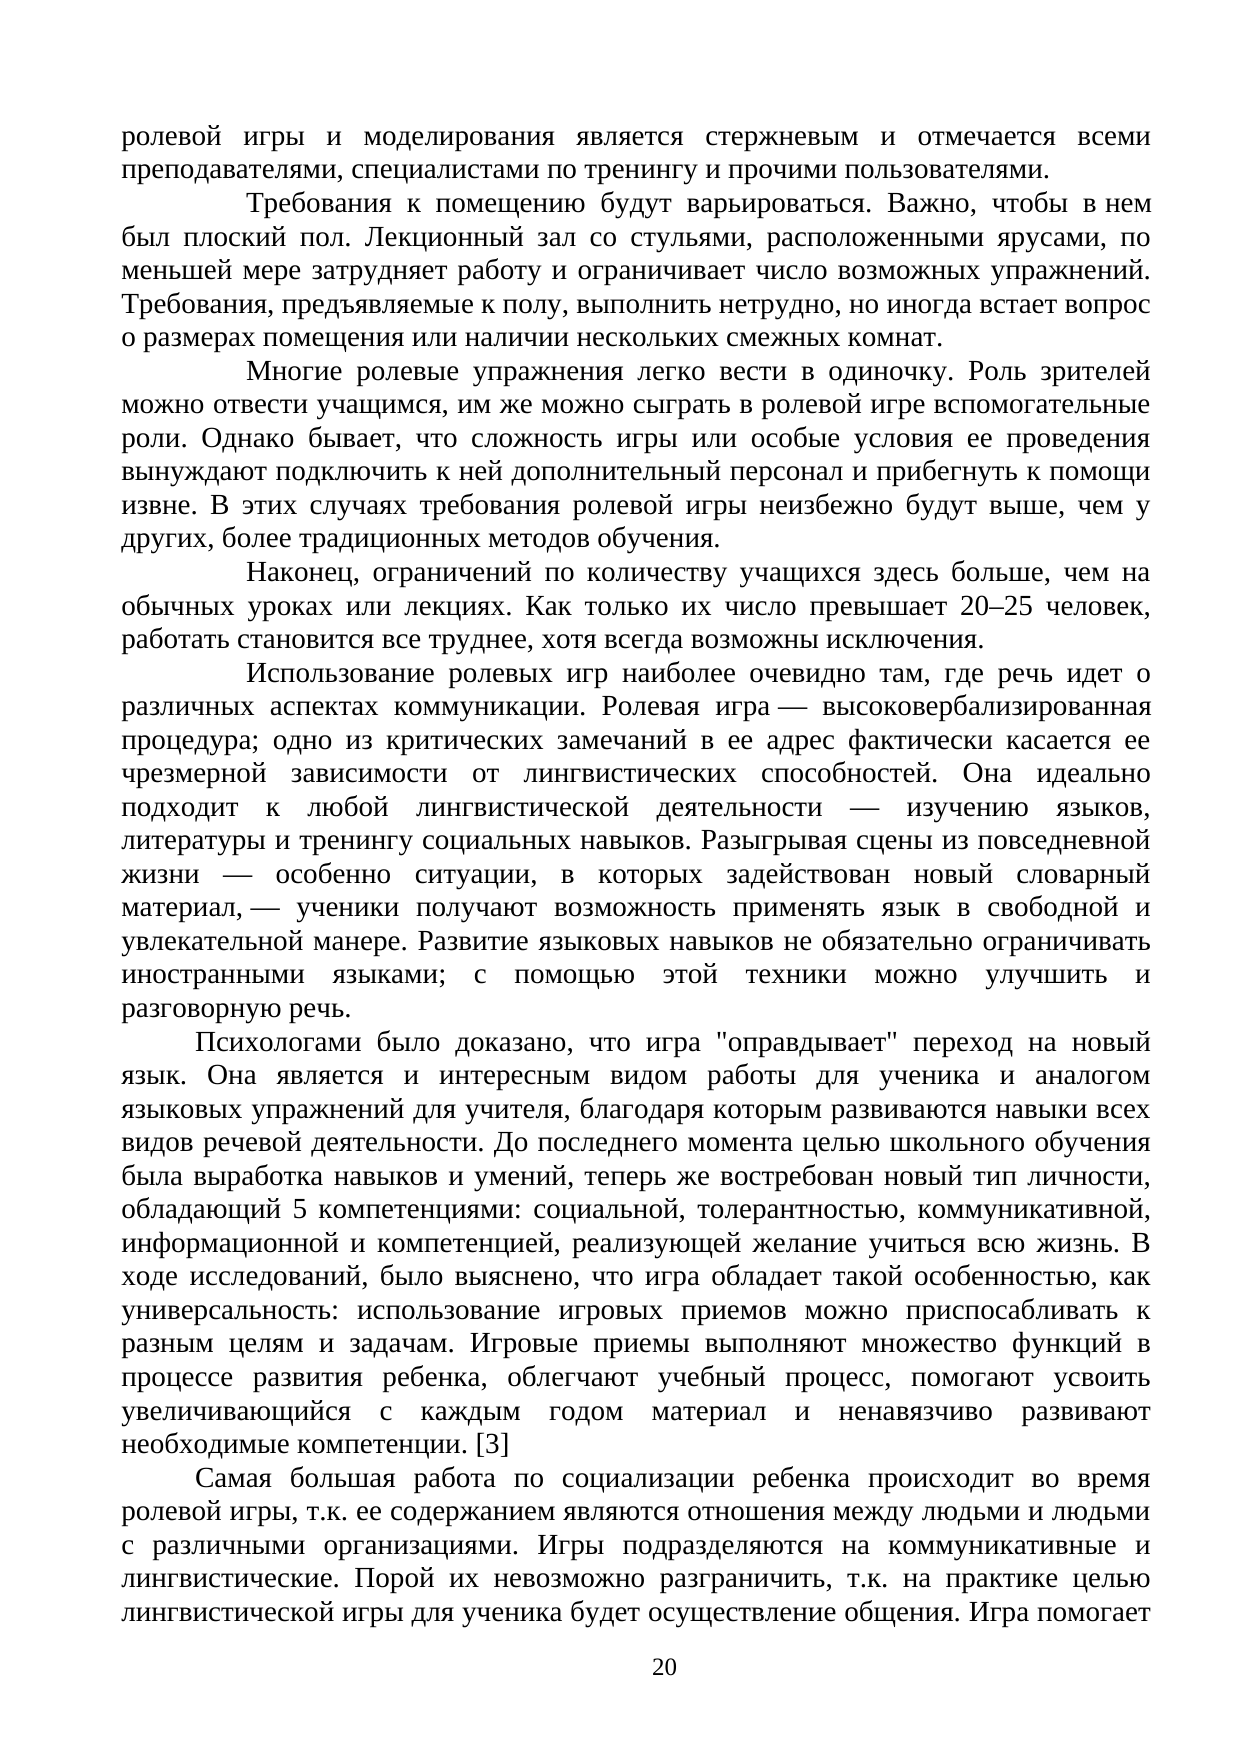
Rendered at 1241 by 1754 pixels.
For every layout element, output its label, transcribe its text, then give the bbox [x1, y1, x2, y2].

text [121, 1460, 1152, 1627]
text Многие ролевые упражнения легко вести в одиночку. Роль зрителей можно отвести учащимся, им же можно сыграть в ролевой игре вспомогательные роли. Однако бывает, что сложность игры или особые условия ее проведения вынуждают подключить к ней дополнительный персонал и прибегнуть к помощи извне. В этих случаях требования ролевой игры неизбежно будут выше, чем у других, более традиционных методов обучения. [121, 353, 1152, 554]
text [121, 118, 1152, 185]
text Требования к помещению будут варьироваться. Важно, чтобы в нем был плоский пол. Лекционный зал со стульями, расположенными ярусами, по меньшей мере затрудняет работу и ограничивает число возможных упражнений. Требования, предъявляемые к полу, выполнить нетрудно, но иногда встает вопрос о размерах помещения или наличии нескольких смежных комнат. [121, 185, 1152, 353]
text Психологами было доказано, что игра "оправдывает" переход на новый язык. Она является и интересным видом работы для ученика и аналогом языковых упражнений для учителя, благодаря которым развиваются навыки всех видов речевой деятельности. До последнего момента целью школьного обучения была выработка навыков и умений, теперь же востребован новый тип личности, обладающий 5 компетенциями: социальной, толерантностью, коммуникативной, информационной и компетенцией, реализующей желание учиться всю жизнь. В ходе исследований, было выяснено, что игра обладает такой особенностью, как универсальность: использование игровых приемов можно приспосабливать к разным целям и задачам. Игровые приемы выполняют множество функций в процессе развития ребенка, облегчают учебный процесс, помогают усвоить увеличивающийся с каждым годом материал и ненавязчиво развивают необходимые компетенции. [3] [121, 1024, 1152, 1460]
text Наконец, ограничений по количеству учащихся здесь больше, чем на обычных уроках или лекциях. Как только их число превышает 20–25 человек, работать становится все труднее, хотя всегда возможны исключения. [121, 554, 1152, 655]
text Использование ролевых игр наиболее очевидно там, где речь идет о различных аспектах коммуникации. Ролевая игра — высоковербализированная процедура; одно из критических замечаний в ее адрес фактически касается ее чрезмерной зависимости от лингвистических способностей. Она идеально подходит к любой лингвистической деятельности — изучению языков, литературы и тренингу социальных навыков. Разыгрывая сцены из повседневной жизни — особенно ситуации, в которых задействован новый словарный материал, — ученики получают возможность применять язык в свободной и увлекательной манере. Развитие языковых навыков не обязательно ограничивать иностранными языками; с помощью этой техники можно улучшить и разговорную речь. [121, 655, 1152, 1024]
